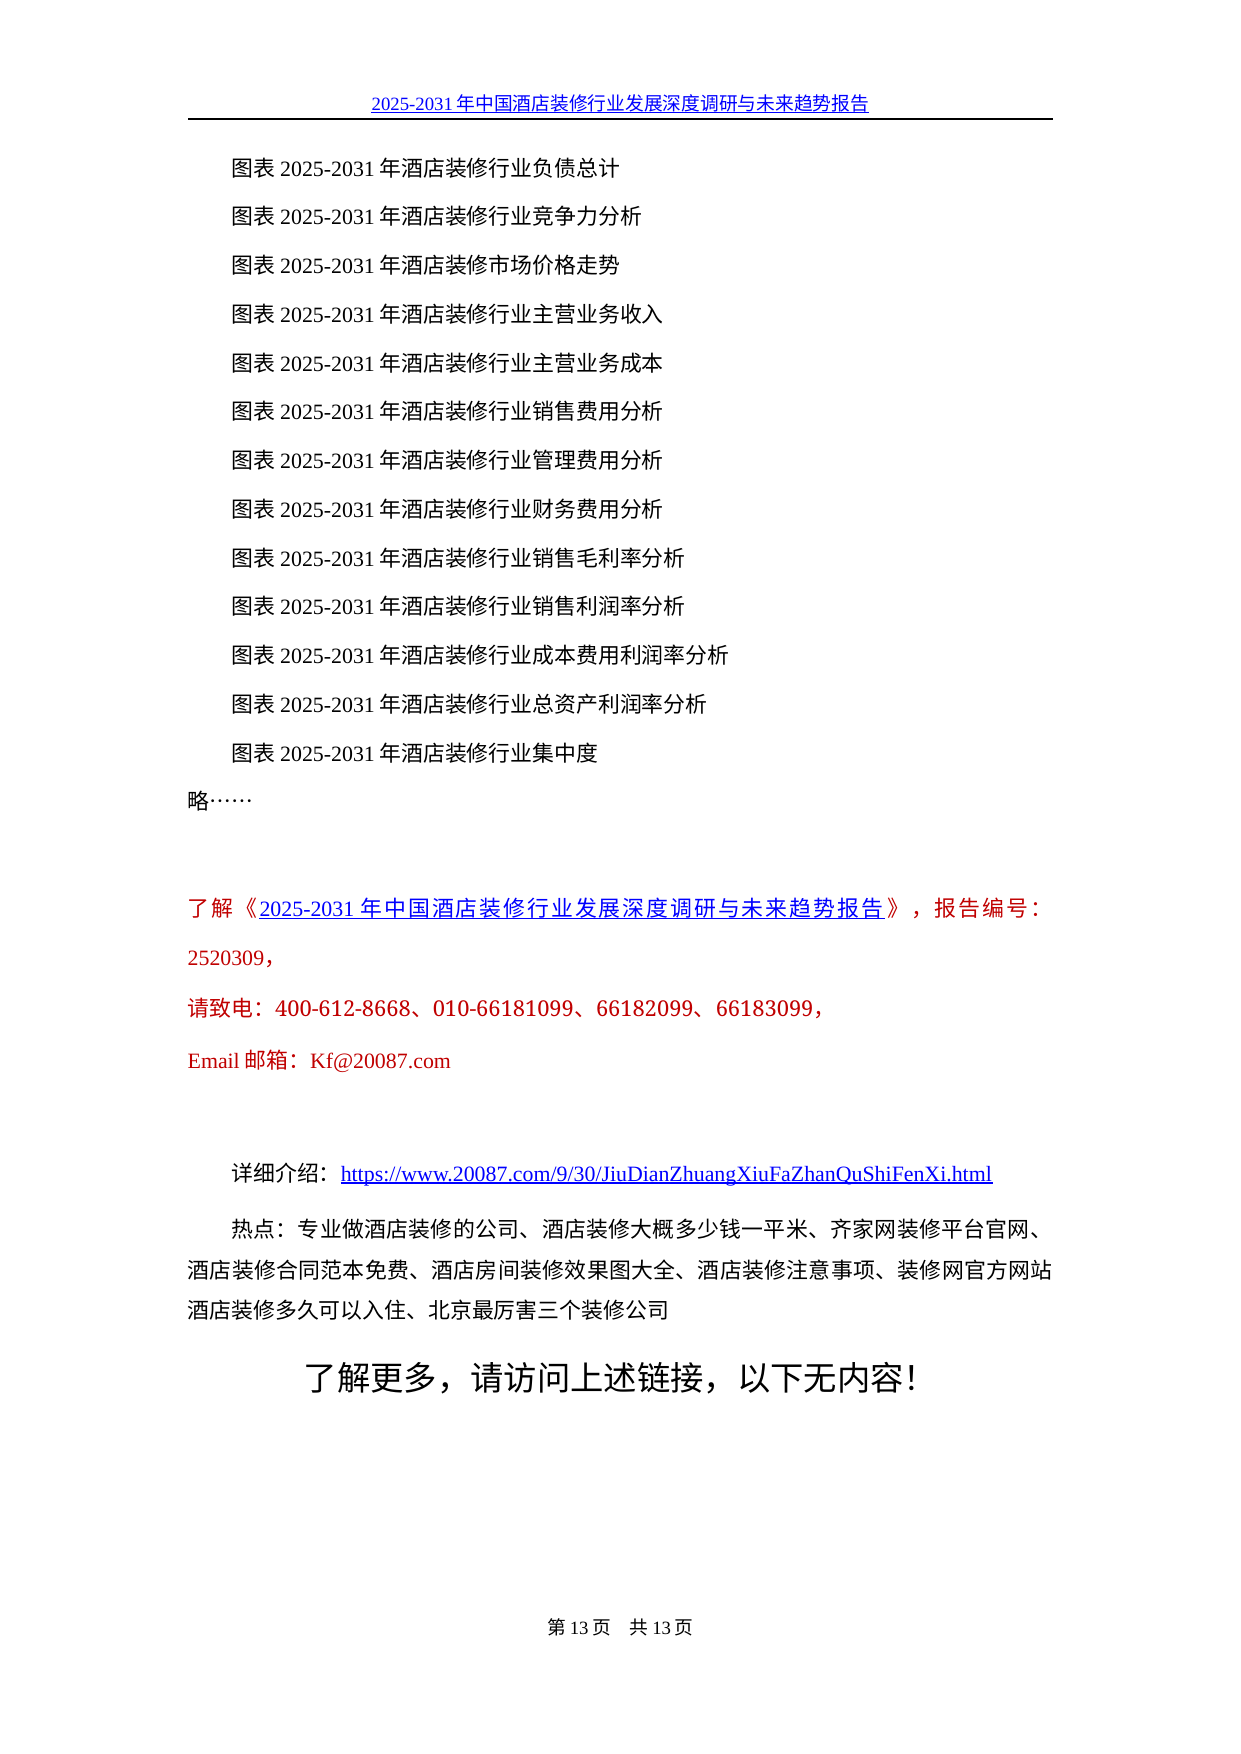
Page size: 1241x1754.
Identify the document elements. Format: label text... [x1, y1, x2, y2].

text 热点：专业做酒店装修的公司、酒店装修大概多少钱一平米、齐家网装修平台官网、酒店装修合同范本免费、酒店房间装修效果图大全、酒店装修注意事项、装修网官方网站、酒店装修多久可以入住、北京最厉害三个装修公司 [187, 1212, 1053, 1326]
text 详细介绍：https://www.20087.com/9/30/JiuDianZhuangXiuFaZhanQuShiFenXi.html [187, 1155, 1053, 1188]
text 请致电：400-612-8668、010-66181099、66182099、66183099， [187, 991, 1053, 1023]
text 了解《2025-2031年中国酒店装修行业发展深度调研与未来趋势报告》，报告编号：2520309， [187, 890, 1053, 972]
title 了解更多，请访问上述链接，以下无内容！ [187, 1343, 1053, 1408]
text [187, 150, 1053, 816]
text Email邮箱：Kf@20087.com [187, 1042, 1053, 1075]
